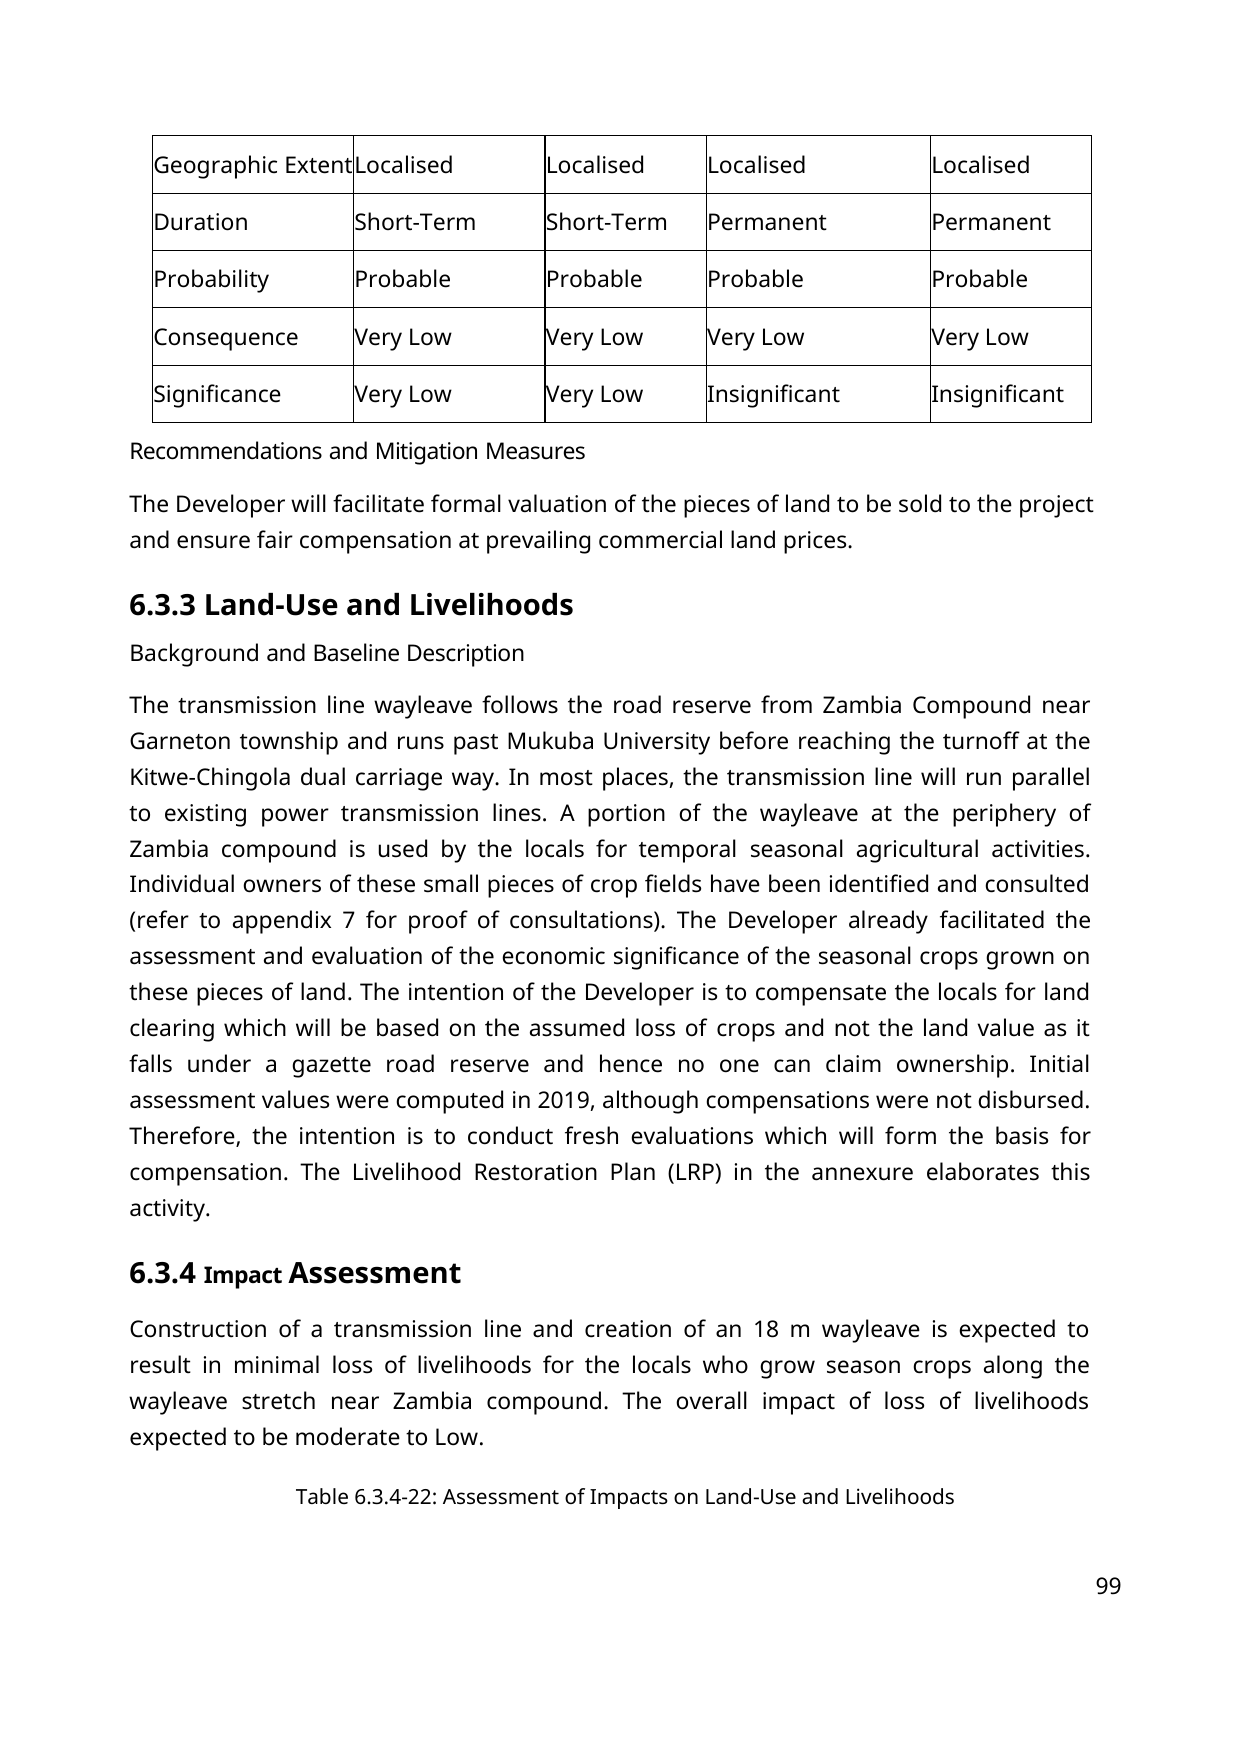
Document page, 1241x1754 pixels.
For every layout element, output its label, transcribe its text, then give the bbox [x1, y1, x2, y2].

table_cell Significance [153, 366, 353, 422]
table_cell Consequence [153, 308, 353, 364]
table_cell Probable [707, 251, 930, 307]
table_cell Probable [546, 251, 706, 307]
table_cell Very Low [931, 308, 1091, 364]
table_cell Short-Term [354, 194, 544, 250]
table_cell Probability [153, 251, 353, 307]
table_cell Very Low [707, 308, 930, 364]
table_cell Localised [931, 136, 1091, 193]
table_cell Insignificant [931, 366, 1091, 422]
table_cell Probable [931, 251, 1091, 307]
table_cell Localised [354, 136, 544, 193]
text Recommendations and Mitigation Measures [129, 435, 1121, 467]
table_cell Insignificant [707, 366, 930, 422]
table_cell Localised [546, 136, 706, 193]
subtitle Impact Assessment [129, 1253, 1121, 1292]
table_cell Probable [354, 251, 544, 307]
table_cell Duration [153, 194, 353, 250]
table_cell Geographic Extent [153, 136, 353, 193]
table_cell Very Low [354, 366, 544, 422]
text The transmission line wayleave follows the road reserve from Zambia Compound near Garneton township and runs past Mukuba University before reaching the turnoff at the Kitwe-Chingola dual carriage way. In most places, the transmission line will run parallel to existing power transmission lines. A portion of the wayleave at the periphery of Zambia compound is used by the locals for temporal seasonal agricultural activities. Individual owners of these small pieces of crop fields have been identified and consulted (refer to appendix 7 for proof of consultations). The Developer already facilitated the assessment and evaluation of the economic significance of the seasonal crops grown on these pieces of land. The intention of the Developer is to compensate the locals for land clearing which will be based on the assumed loss of crops and not the land value as it falls under a gazette road reserve and hence no one can claim ownership. Initial assessment values were computed in 2019, although compensations were not disbursed. Therefore, the intention is to conduct fresh evaluations which will form the basis for compensation. The Livelihood Restoration Plan (LRP) in the annexure elaborates this activity. [129, 689, 1091, 1223]
text Background and Baseline Description [129, 637, 1121, 668]
table_cell Very Low [354, 308, 544, 364]
text The Developer will facilitate formal valuation of the pieces of land to be sold to the project and ensure fair compensation at prevailing commercial land prices. [129, 488, 1121, 555]
table_cell Permanent [707, 194, 930, 250]
table_cell Permanent [931, 194, 1091, 250]
table_cell Very Low [546, 366, 706, 422]
table_cell Short-Term [546, 194, 706, 250]
text Construction of a transmission line and creation of an 18 m wayleave is expected to result in minimal loss of livelihoods for the locals who grow season crops along the wayleave stretch near Zambia compound. The overall impact of loss of livelihoods expected to be moderate to Low. [129, 1313, 1091, 1452]
subtitle Land-Use and Livelihoods [129, 585, 1121, 624]
table_cell Very Low [546, 308, 706, 364]
table_cell Localised [707, 136, 930, 193]
